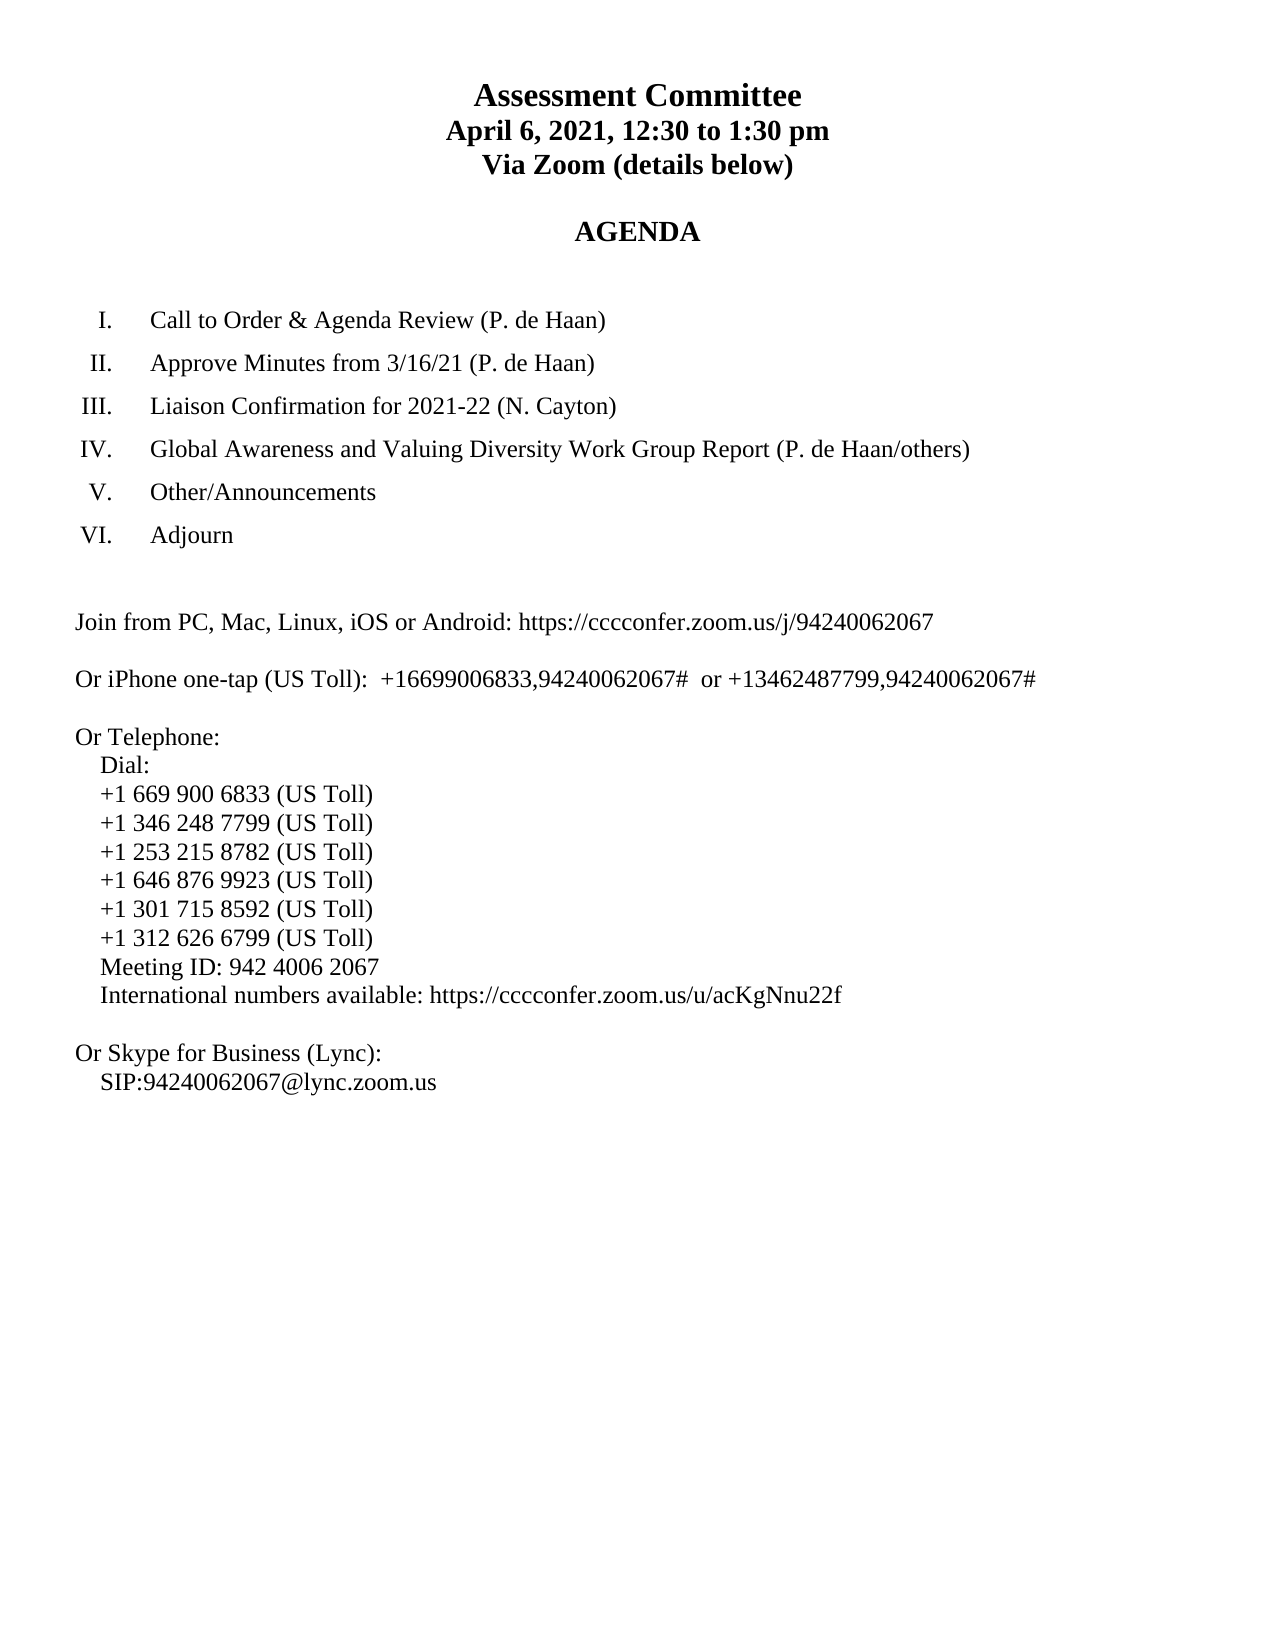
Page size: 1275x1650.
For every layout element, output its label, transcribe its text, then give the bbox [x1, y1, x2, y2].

subtitle Call to Order & Agenda Review (P. de Haan) [112, 305, 1200, 334]
text Or Skype for Business (Lync): [75, 1038, 1200, 1067]
subtitle Liaison Confirmation for 2021-22 (N. Cayton) [112, 391, 1200, 420]
text +1 253 215 8782 (US Toll) [75, 837, 1200, 866]
text Join from PC, Mac, Linux, iOS or Android: https://cccconfer.zoom.us/j/94240062067 [75, 607, 1200, 636]
text +1 312 626 6799 (US Toll) [75, 923, 1200, 952]
text Meeting ID: 942 4006 2067 [75, 952, 1200, 981]
subtitle Other/Announcements [112, 477, 1200, 506]
text Via Zoom (details below) [75, 147, 1200, 180]
text +1 669 900 6833 (US Toll) [75, 779, 1200, 808]
text Or iPhone one-tap (US Toll): +16699006833,94240062067# or +13462487799,94240062067# [75, 664, 1200, 693]
text +1 301 715 8592 (US Toll) [75, 894, 1200, 923]
text +1 646 876 9923 (US Toll) [75, 866, 1200, 894]
text April 6, 2021, 12:30 to 1:30 pm [75, 113, 1200, 147]
subtitle Approve Minutes from 3/16/21 (P. de Haan) [112, 348, 1200, 377]
text SIP:94240062067@lync.zoom.us [75, 1067, 1200, 1096]
text AGENDA [75, 214, 1200, 247]
subtitle Adjourn [112, 521, 1200, 549]
text Assessment Committee [75, 75, 1200, 113]
text Dial: [75, 751, 1200, 779]
text Or Telephone: [75, 722, 1200, 751]
text International numbers available: https://cccconfer.zoom.us/u/acKgNnu22f [75, 981, 1200, 1009]
subtitle Global Awareness and Valuing Diversity Work Group Report (P. de Haan/others) [112, 434, 1200, 463]
text +1 346 248 7799 (US Toll) [75, 808, 1200, 837]
